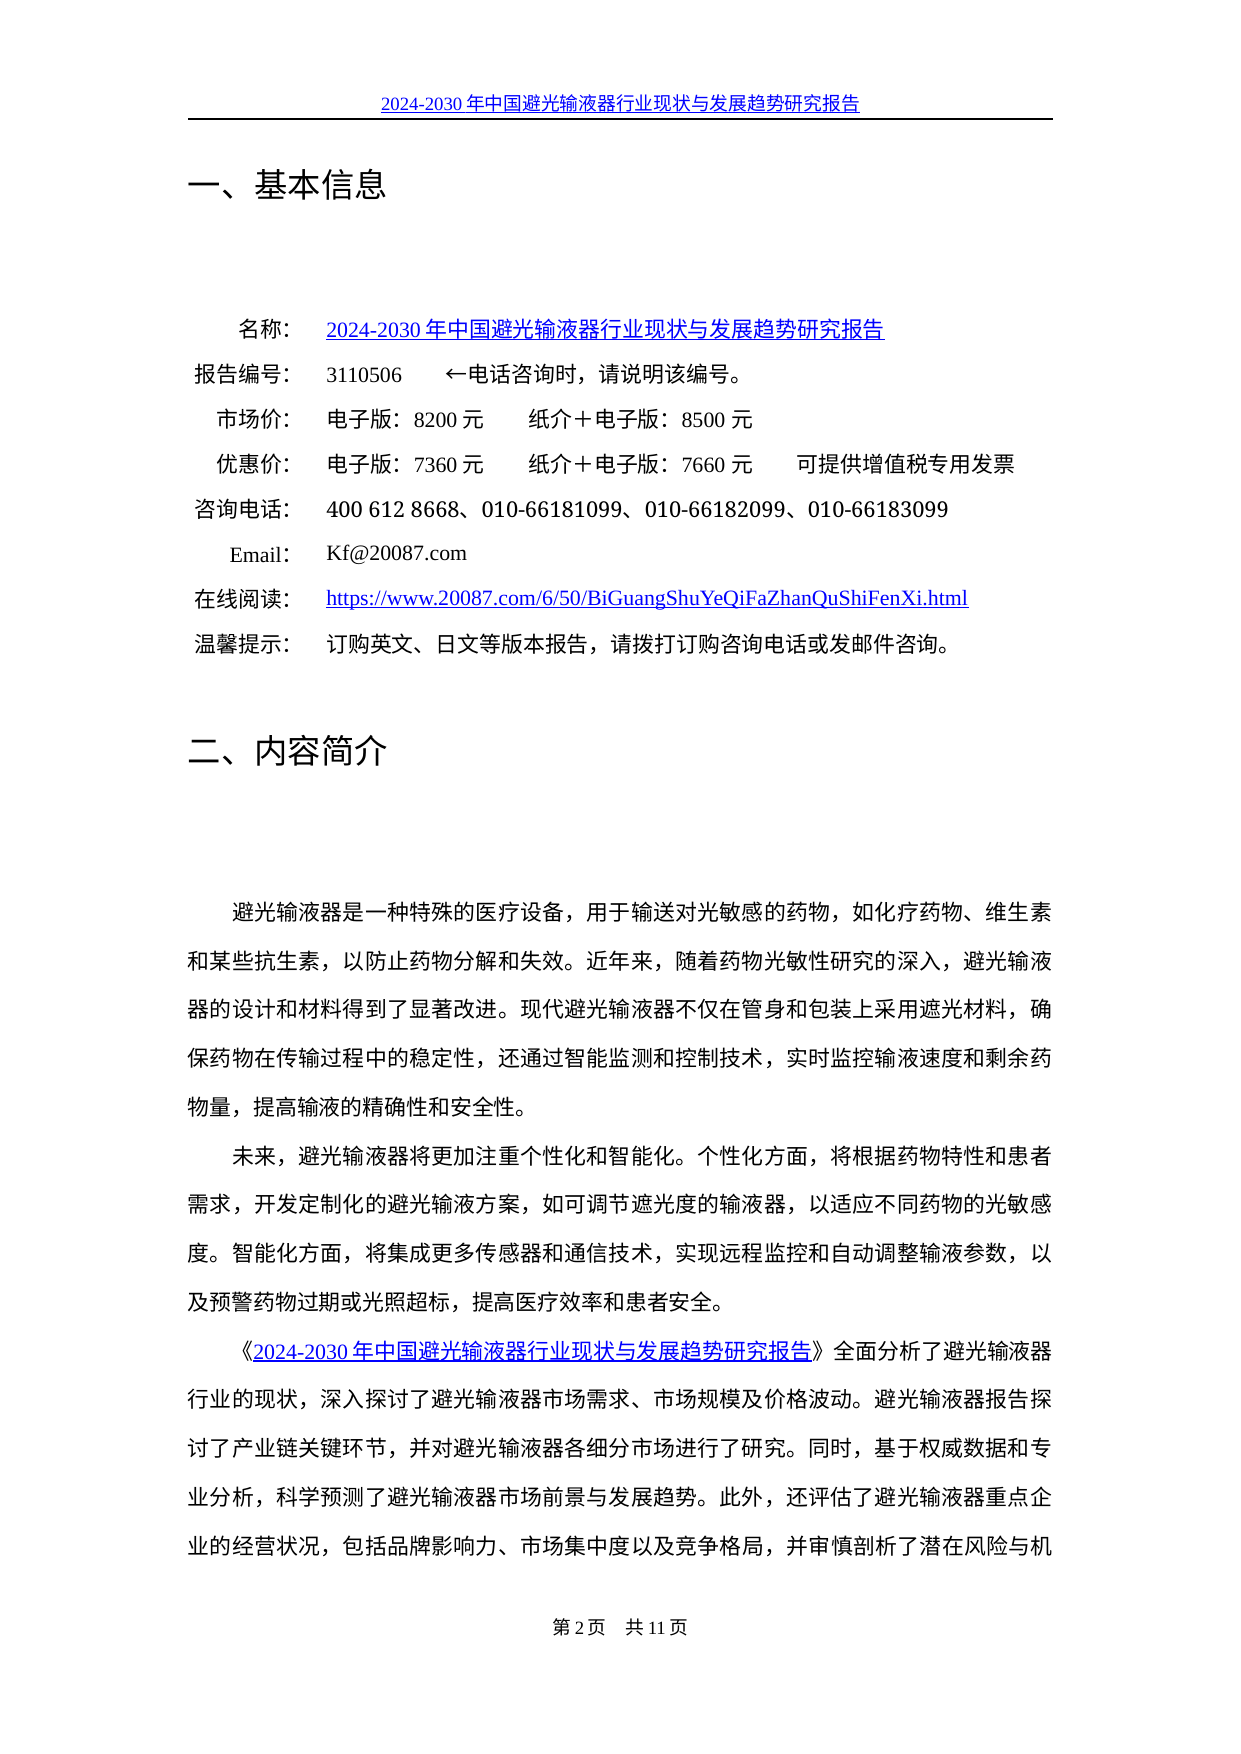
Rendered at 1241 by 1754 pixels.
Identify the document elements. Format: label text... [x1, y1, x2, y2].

title 二、内容简介 [187, 717, 1053, 782]
table_header 名称： [167, 312, 315, 357]
table_cell 订购英文、日文等版本报告，请拨打订购咨询电话或发邮件咨询。 [315, 627, 1073, 672]
table_cell 报告编号： [167, 357, 315, 402]
table_header 2024-2030年中国避光输液器行业现状与发展趋势研究报告 [315, 312, 1073, 357]
table_cell 3110506 ←电话咨询时，请说明该编号。 [315, 357, 1073, 402]
table_cell 市场价： [167, 402, 315, 447]
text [187, 894, 1053, 1561]
title 一、基本信息 [187, 150, 1053, 215]
table_cell Email： [167, 537, 315, 582]
table_cell 电子版：8200 元 纸介＋电子版：8500 元 [315, 402, 1073, 447]
table_cell 电子版：7360 元 纸介＋电子版：7660 元 可提供增值税专用发票 [315, 447, 1073, 492]
table_cell 400 612 8668、010-66181099、010-66182099、010-66183099 [315, 492, 1073, 537]
table_cell [315, 582, 1073, 627]
table_cell 在线阅读： [167, 582, 315, 627]
table_cell 优惠价： [167, 447, 315, 492]
table_cell Kf@20087.com [315, 537, 1073, 582]
table_cell 温馨提示： [167, 627, 315, 672]
table_cell 咨询电话： [167, 492, 315, 537]
